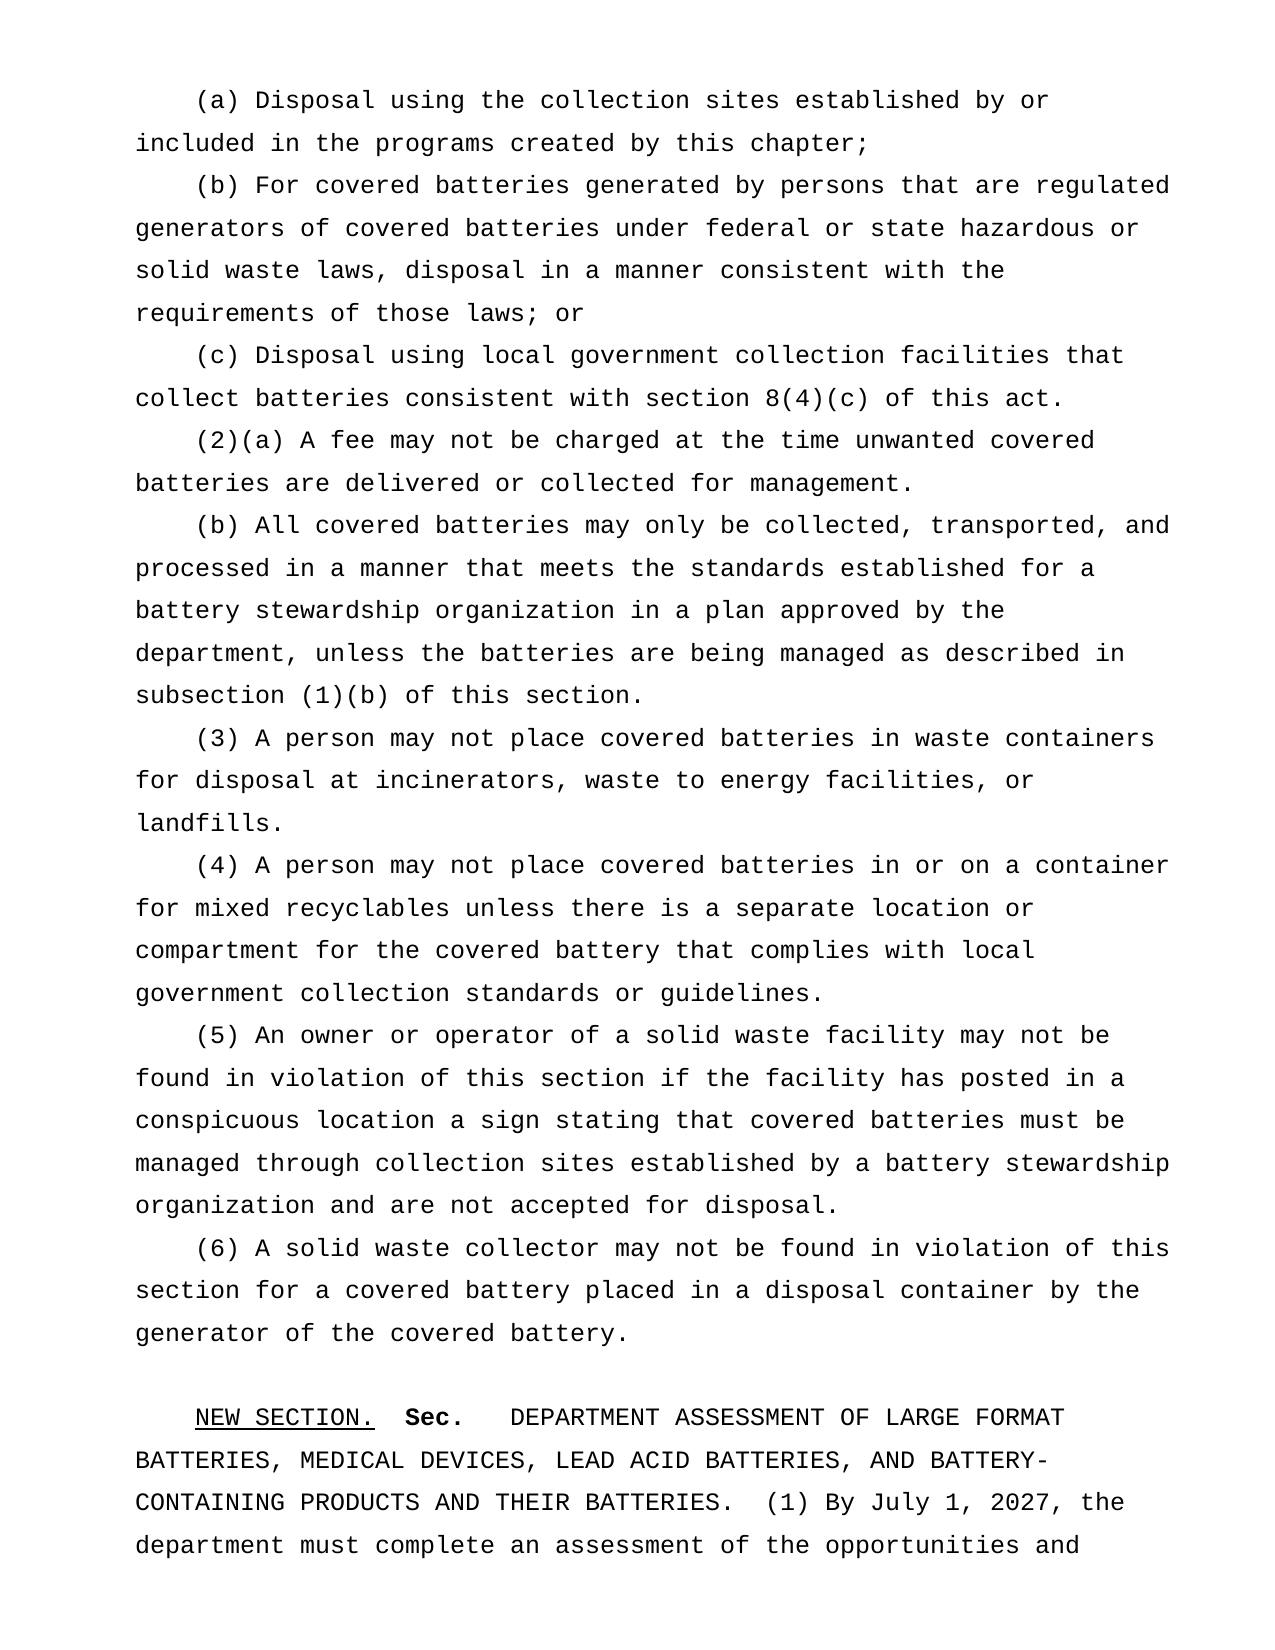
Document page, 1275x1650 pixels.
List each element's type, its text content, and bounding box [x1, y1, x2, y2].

text (5) An owner or operator of a solid waste facility may not be found in violation of this section if the facility has posted in a conspicuous location a sign stating that covered batteries must be managed through collection sites established by a battery stewardship organization and are not accepted for disposal. [135, 1010, 1170, 1222]
text (6) A solid waste collector may not be found in violation of this section for a covered battery placed in a disposal container by the generator of the covered battery. [135, 1222, 1170, 1350]
text (2)(a) A fee may not be charged at the time unwanted covered batteries are delivered or collected for management. [135, 415, 1170, 500]
text (3) A person may not place covered batteries in waste containers for disposal at incinerators, waste to energy facilities, or landfills. [135, 712, 1170, 840]
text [135, 1392, 1170, 1562]
text (b) For covered batteries generated by persons that are regulated generators of covered batteries under federal or state hazardous or solid waste laws, disposal in a manner consistent with the requirements of those laws; or [135, 160, 1170, 330]
text (b) All covered batteries may only be collected, transported, and processed in a manner that meets the standards established for a battery stewardship organization in a plan approved by the department, unless the batteries are being managed as described in subsection (1)(b) of this section. [135, 500, 1170, 712]
text (4) A person may not place covered batteries in or on a container for mixed recyclables unless there is a separate location or compartment for the covered battery that complies with local government collection standards or guidelines. [135, 840, 1170, 1010]
text (c) Disposal using local government collection facilities that collect batteries consistent with section 8(4)(c) of this act. [135, 330, 1170, 415]
text (a) Disposal using the collection sites established by or included in the programs created by this chapter; [135, 75, 1170, 160]
